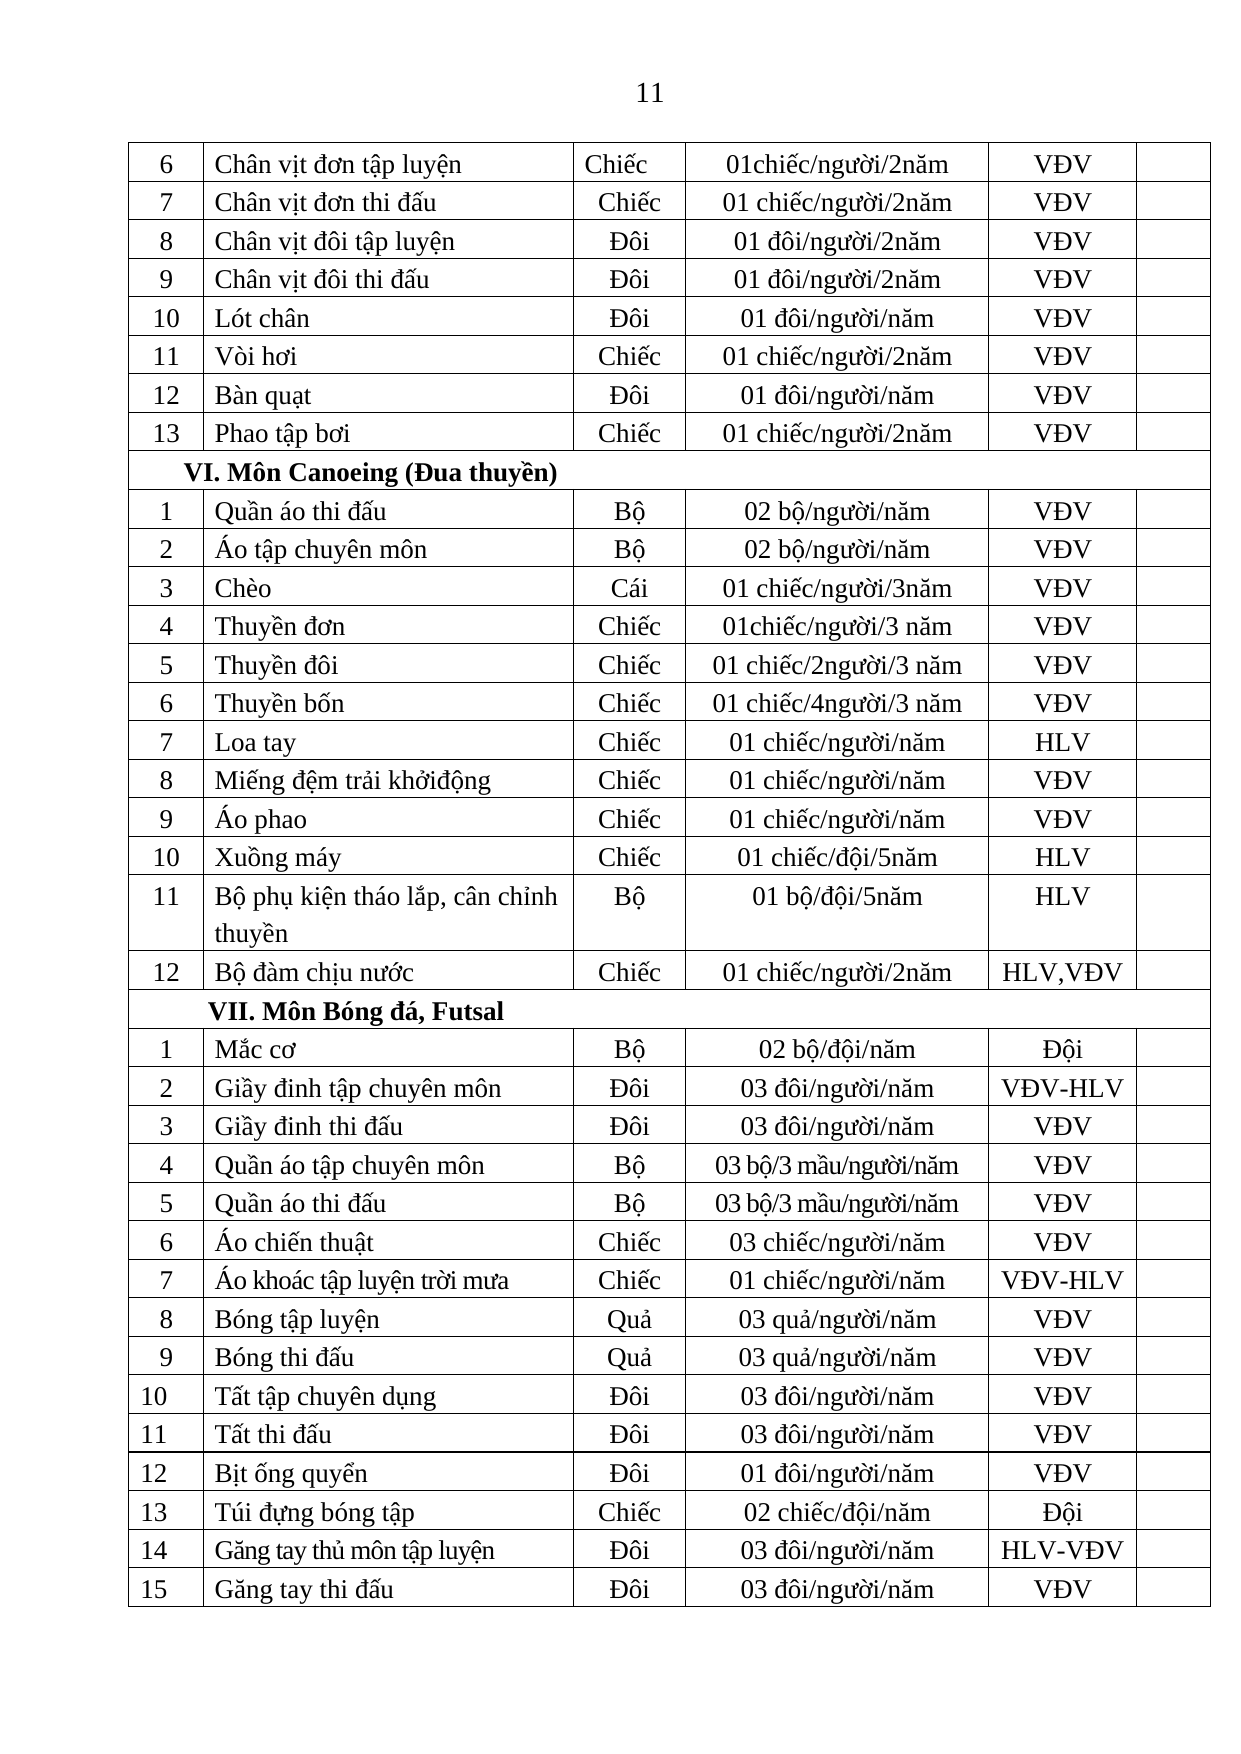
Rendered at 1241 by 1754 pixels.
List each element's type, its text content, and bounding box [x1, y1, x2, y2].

table_cell [1137, 259, 1210, 296]
table_cell [989, 451, 1136, 489]
table_cell Đôi [574, 1375, 685, 1413]
table_cell Đôi [574, 1530, 685, 1567]
table_cell VĐV [989, 606, 1136, 643]
table_cell 01 chiếc/người/2năm [686, 413, 988, 450]
table_cell 03 đôi/người/năm [686, 1067, 988, 1104]
table_cell VĐV [989, 1221, 1136, 1259]
table_cell [1137, 1491, 1210, 1528]
table_cell VĐV [989, 1298, 1136, 1336]
table_cell VII. Môn Bóng đá, Futsal [129, 990, 573, 1027]
table_cell VĐV [989, 529, 1136, 566]
table_cell Mắc cơ [204, 1029, 573, 1066]
table_cell Chân vịt đơn thi đấu [204, 182, 573, 219]
table_cell Quả [574, 1337, 685, 1374]
table_cell Chiếc [574, 721, 685, 759]
table_cell VĐV [989, 798, 1136, 836]
table_cell [1137, 1221, 1210, 1259]
table_cell VĐV [989, 297, 1136, 335]
table_cell 7 [129, 182, 203, 219]
table_cell 01 đôi/người/năm [686, 374, 988, 412]
table_cell [1137, 1260, 1210, 1297]
table_cell 12 [129, 1453, 203, 1490]
table_cell [1137, 760, 1210, 797]
table_cell 01 đôi/người/năm [686, 1453, 988, 1490]
table_cell 1 [129, 1029, 203, 1066]
table_cell 03 bộ/3 mầu/người/năm [686, 1144, 988, 1182]
table_cell HLV,VĐV [989, 951, 1136, 989]
table_cell Thuyền đơn [204, 606, 573, 643]
table_cell 02 bộ/người/năm [686, 490, 988, 527]
table_cell 03 đôi/người/năm [686, 1106, 988, 1143]
table_cell 01 chiếc/người/năm [686, 721, 988, 759]
table_cell Chân vịt đôi tập luyện [204, 220, 573, 258]
table_cell 1 [129, 490, 203, 527]
table_cell [1137, 1414, 1210, 1451]
table_cell [1137, 1183, 1210, 1220]
table_cell [686, 451, 989, 489]
table_cell Đội [989, 1029, 1136, 1066]
table_cell 7 [129, 1260, 203, 1297]
table_cell VĐV [989, 490, 1136, 527]
table_cell 03 chiếc/người/năm [686, 1221, 988, 1259]
table_cell VĐV [989, 1414, 1136, 1451]
table_cell 6 [129, 143, 203, 181]
table_cell [1137, 490, 1210, 527]
table_cell 03 quả/người/năm [686, 1298, 988, 1336]
table_cell 02 bộ/đội/năm [686, 1029, 988, 1066]
table_cell Giầy đinh thi đấu [204, 1106, 573, 1143]
table_cell [573, 451, 686, 489]
table_cell 8 [129, 1298, 203, 1336]
table_cell [1137, 297, 1210, 335]
table_cell 01chiếc/người/2năm [686, 143, 988, 181]
table_cell Chiếc [574, 1491, 685, 1528]
table_cell 01 bộ/đội/5năm [686, 875, 988, 950]
table_cell VĐV [989, 1375, 1136, 1413]
table_cell Chiếc [574, 413, 685, 450]
table_cell Chiếc [574, 837, 685, 874]
table_cell VĐV [989, 1106, 1136, 1143]
table_cell 01 đôi/người/năm [686, 297, 988, 335]
table_cell [1137, 1067, 1210, 1104]
table_cell 9 [129, 1337, 203, 1374]
table_cell Đôi [574, 1414, 685, 1451]
table_cell Chiếc [574, 606, 685, 643]
table_cell [1137, 1106, 1210, 1143]
table_cell 14 [129, 1530, 203, 1567]
table_cell Tất tập chuyên dụng [204, 1375, 573, 1413]
table_cell [1137, 1337, 1210, 1374]
table_cell [1137, 606, 1210, 643]
table_cell Chiếc [574, 143, 685, 181]
table_cell 6 [129, 683, 203, 720]
table_cell HLV [989, 875, 1136, 950]
table_cell Chiếc [574, 798, 685, 836]
table_cell [1137, 567, 1210, 604]
table_cell Bộ phụ kiện tháo lắp, cân chỉnh thuyền [204, 875, 573, 950]
table_cell Quả [574, 1298, 685, 1336]
table_cell 01 chiếc/người/2năm [686, 182, 988, 219]
table_cell Bóng tập luyện [204, 1298, 573, 1336]
table_cell Chân vịt đơn tập luyện [204, 143, 573, 181]
table_cell 5 [129, 644, 203, 682]
table_cell VĐV [989, 1183, 1136, 1220]
table_cell Thuyền bốn [204, 683, 573, 720]
table_cell Đôi [574, 1568, 685, 1606]
table_cell Chân vịt đôi thi đấu [204, 259, 573, 296]
table_cell [1137, 951, 1210, 989]
table_cell 01chiếc/người/3 năm [686, 606, 988, 643]
table_cell Quần áo thi đấu [204, 1183, 573, 1220]
table_cell [1137, 529, 1210, 566]
table_cell 10 [129, 837, 203, 874]
table_cell Đội [989, 1491, 1136, 1528]
table_cell [1137, 1568, 1210, 1606]
table_cell VĐV [989, 336, 1136, 373]
table_cell VĐV [989, 259, 1136, 296]
table_cell Cái [574, 567, 685, 604]
table_cell Bộ [574, 529, 685, 566]
table_cell Găng tay thi đấu [204, 1568, 573, 1606]
table_cell 11 [129, 1414, 203, 1451]
table_cell [1137, 182, 1210, 219]
table_cell VĐV [989, 413, 1136, 450]
table_cell 10 [129, 297, 203, 335]
table_cell Găng tay thủ môn tập luyện [204, 1530, 573, 1567]
table_cell [1137, 1298, 1210, 1336]
table_cell [1137, 721, 1210, 759]
table_cell VĐV [989, 1453, 1136, 1490]
table_cell VĐV [989, 644, 1136, 682]
table_cell 13 [129, 413, 203, 450]
table_cell 15 [129, 1568, 203, 1606]
table_cell [1137, 644, 1210, 682]
table_cell 01 đôi/người/2năm [686, 220, 988, 258]
table_cell Áo tập chuyên môn [204, 529, 573, 566]
table_cell Thuyền đôi [204, 644, 573, 682]
table_cell 03 bộ/3 mầu/người/năm [686, 1183, 988, 1220]
table_cell 3 [129, 567, 203, 604]
table_cell 7 [129, 721, 203, 759]
table_cell Chiếc [574, 644, 685, 682]
table_cell 01 chiếc/người/3năm [686, 567, 988, 604]
table_cell [1137, 143, 1210, 181]
table_cell [1137, 1144, 1210, 1182]
table_cell [1136, 990, 1210, 1027]
table_cell [1137, 1375, 1210, 1413]
table_cell HLV-VĐV [989, 1530, 1136, 1567]
table_cell HLV [989, 837, 1136, 874]
table_cell Bộ [574, 1183, 685, 1220]
table_cell Bóng thi đấu [204, 1337, 573, 1374]
table_cell Tất thi đấu [204, 1414, 573, 1451]
table_cell Bộ [574, 875, 685, 950]
table_cell [1137, 336, 1210, 373]
table_cell [1136, 451, 1210, 489]
table_cell 02 bộ/người/năm [686, 529, 988, 566]
table_cell [1137, 1453, 1210, 1490]
table_cell Bộ [574, 1144, 685, 1182]
table_cell VĐV-HLV [989, 1260, 1136, 1297]
table_cell 9 [129, 798, 203, 836]
table_cell Loa tay [204, 721, 573, 759]
table_cell 12 [129, 951, 203, 989]
table_cell Bàn quạt [204, 374, 573, 412]
table_cell 5 [129, 1183, 203, 1220]
table_cell VĐV [989, 1337, 1136, 1374]
table_cell Áo phao [204, 798, 573, 836]
table_cell 01 chiếc/người/2năm [686, 336, 988, 373]
table_cell 6 [129, 1221, 203, 1259]
table_cell Chiếc [574, 760, 685, 797]
table_cell [1137, 413, 1210, 450]
table_cell VĐV [989, 143, 1136, 181]
table_cell Áo khoác tập luyện trời mưa [204, 1260, 573, 1297]
table_cell [1137, 1029, 1210, 1066]
table_cell Xuồng máy [204, 837, 573, 874]
table_cell Bộ [574, 490, 685, 527]
table_cell VĐV [989, 374, 1136, 412]
table_cell [1137, 220, 1210, 258]
table_cell HLV [989, 721, 1136, 759]
table_cell [989, 990, 1136, 1027]
table_cell Vòi hơi [204, 336, 573, 373]
table_cell Lót chân [204, 297, 573, 335]
table_cell Áo chiến thuật [204, 1221, 573, 1259]
table_cell Quần áo thi đấu [204, 490, 573, 527]
table_cell 01 chiếc/4người/3 năm [686, 683, 988, 720]
table_cell 01 chiếc/người/năm [686, 1260, 988, 1297]
table_cell [686, 990, 989, 1027]
table_cell Đôi [574, 220, 685, 258]
table_cell 01 chiếc/đội/5năm [686, 837, 988, 874]
table_cell VĐV [989, 1144, 1136, 1182]
table_cell 02 chiếc/đội/năm [686, 1491, 988, 1528]
table_cell 13 [129, 1491, 203, 1528]
table_cell 11 [129, 875, 203, 950]
table_cell Chiếc [574, 336, 685, 373]
table_cell Quần áo tập chuyên môn [204, 1144, 573, 1182]
table_cell 03 đôi/người/năm [686, 1375, 988, 1413]
table_cell Chiếc [574, 1221, 685, 1259]
table_cell Đôi [574, 259, 685, 296]
table_cell Chiếc [574, 683, 685, 720]
table_cell VI. Môn Canoeing (Đua thuyền) [129, 451, 573, 489]
table_cell [1137, 875, 1210, 950]
table_cell VĐV-HLV [989, 1067, 1136, 1104]
table_cell VĐV [989, 760, 1136, 797]
table_cell [1137, 837, 1210, 874]
table_cell VĐV [989, 683, 1136, 720]
table_cell [1137, 1530, 1210, 1567]
table_cell Miếng đệm trải khởiđộng [204, 760, 573, 797]
table_cell 9 [129, 259, 203, 296]
table_cell Bộ đàm chịu nước [204, 951, 573, 989]
table_cell 03 đôi/người/năm [686, 1414, 988, 1451]
table_cell Chiếc [574, 951, 685, 989]
table_cell Chèo [204, 567, 573, 604]
table_cell VĐV [989, 567, 1136, 604]
table_cell 8 [129, 220, 203, 258]
table_cell [1137, 683, 1210, 720]
table_cell Chiếc [574, 182, 685, 219]
table_cell 03 đôi/người/năm [686, 1568, 988, 1606]
table_cell 01 chiếc/2người/3 năm [686, 644, 988, 682]
table_cell [1137, 374, 1210, 412]
table_cell VĐV [989, 182, 1136, 219]
table_cell 8 [129, 760, 203, 797]
table_cell VĐV [989, 1568, 1136, 1606]
table_cell Đôi [574, 1067, 685, 1104]
table_cell Đôi [574, 374, 685, 412]
table_cell 03 quả/người/năm [686, 1337, 988, 1374]
table_cell Giầy đinh tập chuyên môn [204, 1067, 573, 1104]
table_cell Đôi [574, 1106, 685, 1143]
table_cell Túi đựng bóng tập [204, 1491, 573, 1528]
table_cell Đôi [574, 297, 685, 335]
table_cell 03 đôi/người/năm [686, 1530, 988, 1567]
table_cell 01 đôi/người/2năm [686, 259, 988, 296]
table_cell 01 chiếc/người/năm [686, 798, 988, 836]
table_cell 01 chiếc/người/2năm [686, 951, 988, 989]
table_cell 11 [129, 336, 203, 373]
table_cell Đôi [574, 1453, 685, 1490]
table_cell Chiếc [574, 1260, 685, 1297]
table_cell VĐV [989, 220, 1136, 258]
table_cell Phao tập bơi [204, 413, 573, 450]
table_cell Bịt ống quyển [204, 1453, 573, 1490]
table_cell Bộ [574, 1029, 685, 1066]
table_cell 10 [129, 1375, 203, 1413]
table_cell 2 [129, 529, 203, 566]
table_cell 12 [129, 374, 203, 412]
table_cell 3 [129, 1106, 203, 1143]
table_cell 01 chiếc/người/năm [686, 760, 988, 797]
table_cell 2 [129, 1067, 203, 1104]
table_cell 4 [129, 606, 203, 643]
table_cell [573, 990, 686, 1027]
table_cell 4 [129, 1144, 203, 1182]
table_cell [1137, 798, 1210, 836]
